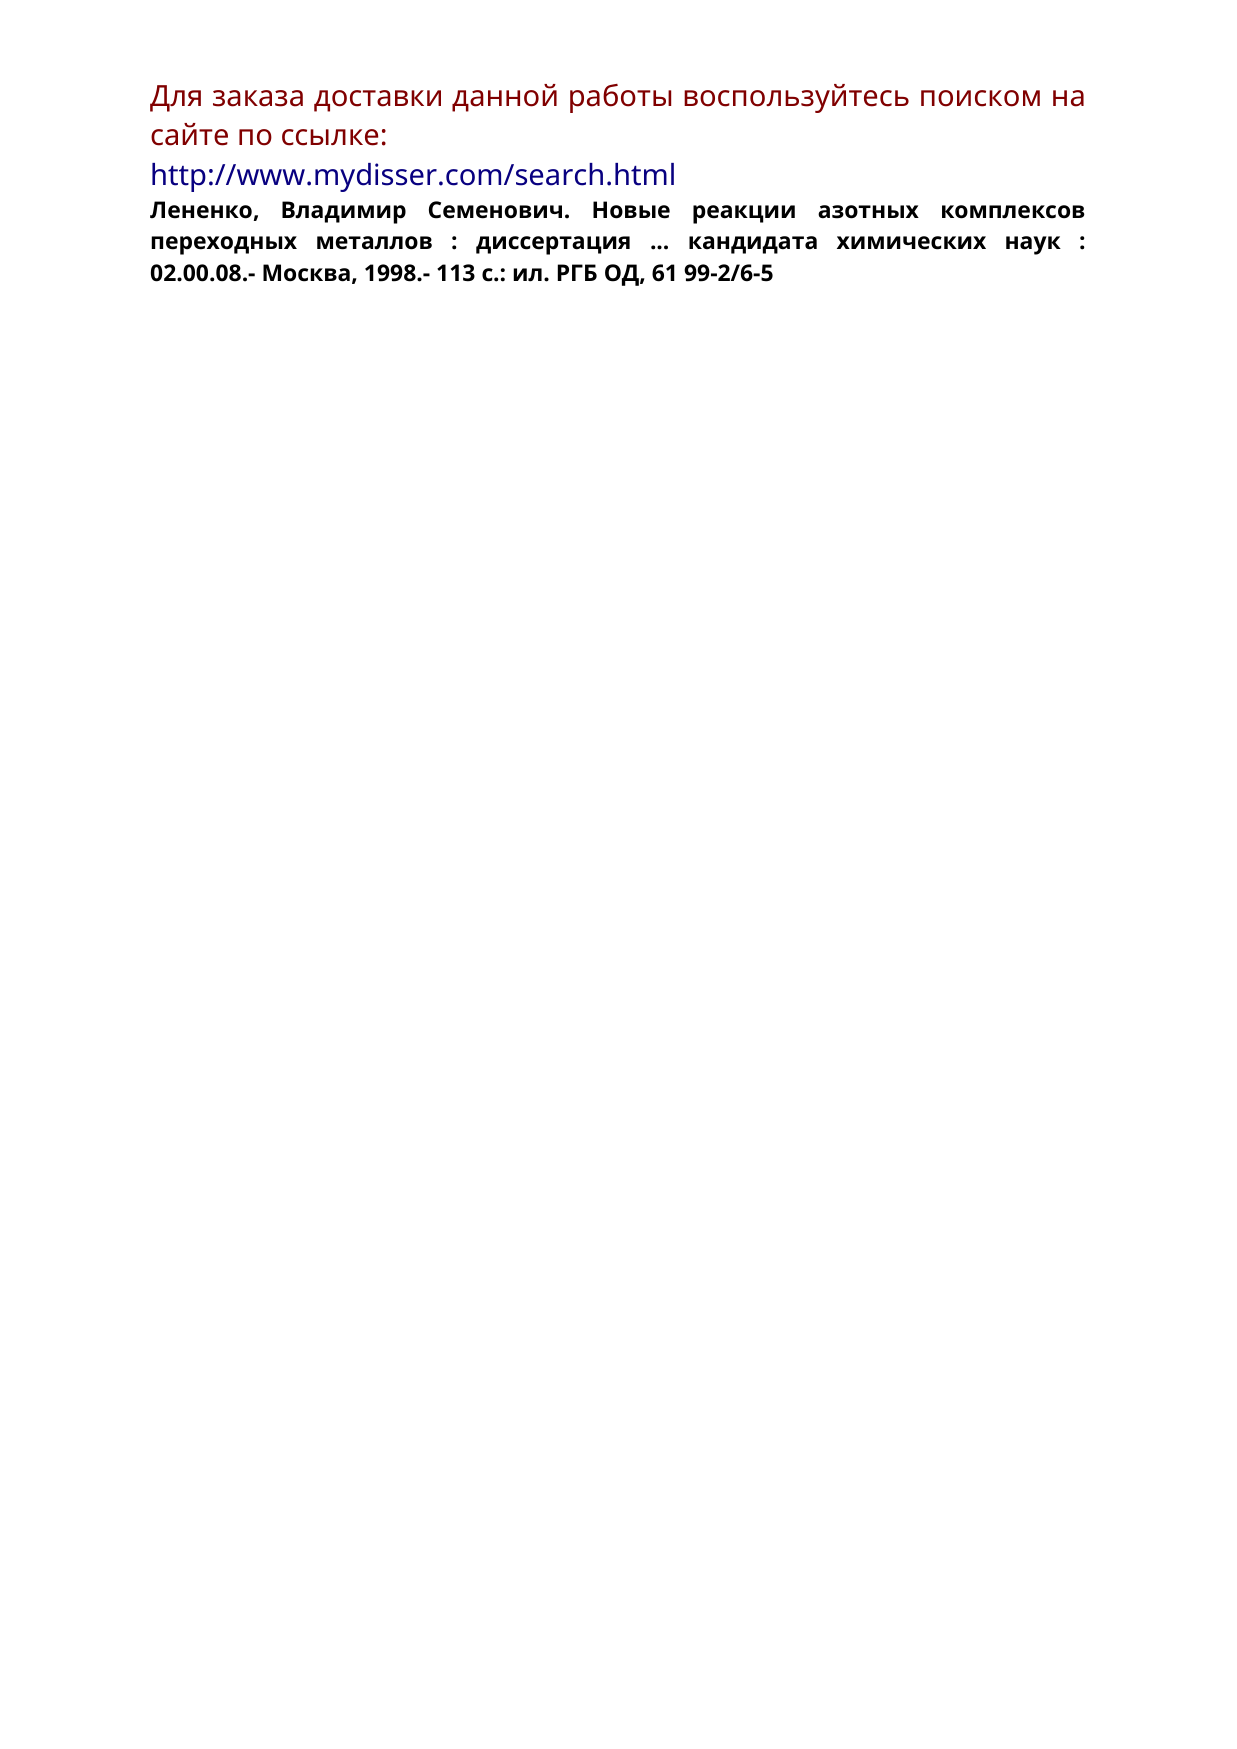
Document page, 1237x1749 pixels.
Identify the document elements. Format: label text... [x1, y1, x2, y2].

text Лененко, Владимир Семенович. Новые реакции азотных комплексов переходных металлов : диссертация ... кандидата химических наук : 02.00.08.- Москва, 1998.- 113 с.: ил. РГБ ОД, 61 99-2/6-5 [150, 194, 1086, 288]
